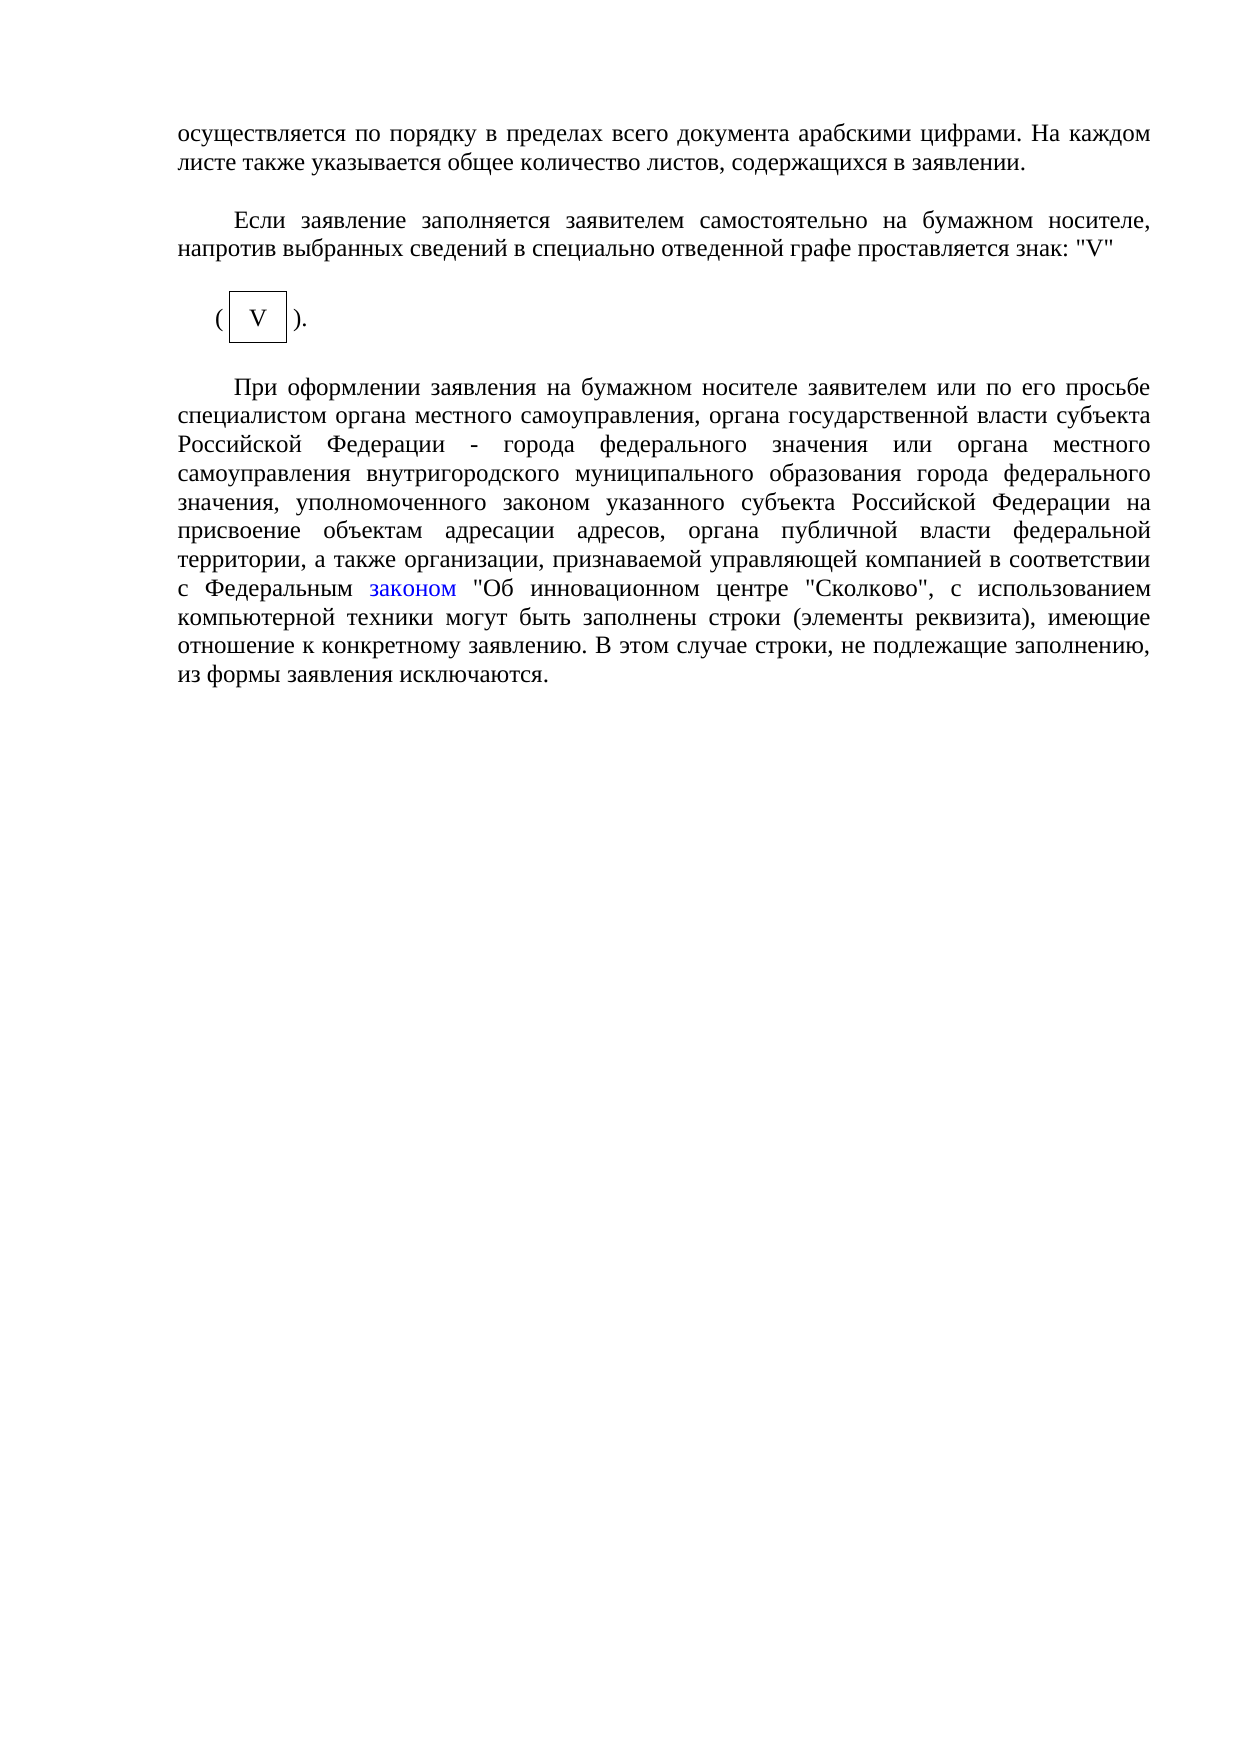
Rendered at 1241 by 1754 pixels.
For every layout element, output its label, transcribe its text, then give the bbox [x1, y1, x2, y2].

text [177, 118, 1152, 176]
text При оформлении заявления на бумажном носителе заявителем или по его просьбе специалистом органа местного самоуправления, органа государственной власти субъекта Российской Федерации - города федерального значения или органа местного самоуправления внутригородского муниципального образования города федерального значения, уполномоченного законом указанного субъекта Российской Федерации на присвоение объектам адресации адресов, органа публичной власти федеральной территории, а также организации, признаваемой управляющей компанией в соответствии с Федеральным законом "Об инновационном центре "Сколково", с использованием компьютерной техники могут быть заполнены строки (элементы реквизита), имеющие отношение к конкретному заявлению. В этом случае строки, не подлежащие заполнению, из формы заявления исключаются. [177, 372, 1152, 688]
table_header ( [171, 291, 229, 342]
table_header V [230, 292, 286, 342]
table_header ). [287, 291, 343, 342]
text Если заявление заполняется заявителем самостоятельно на бумажном носителе, напротив выбранных сведений в специально отведенной графе проставляется знак: "V" [177, 205, 1152, 262]
